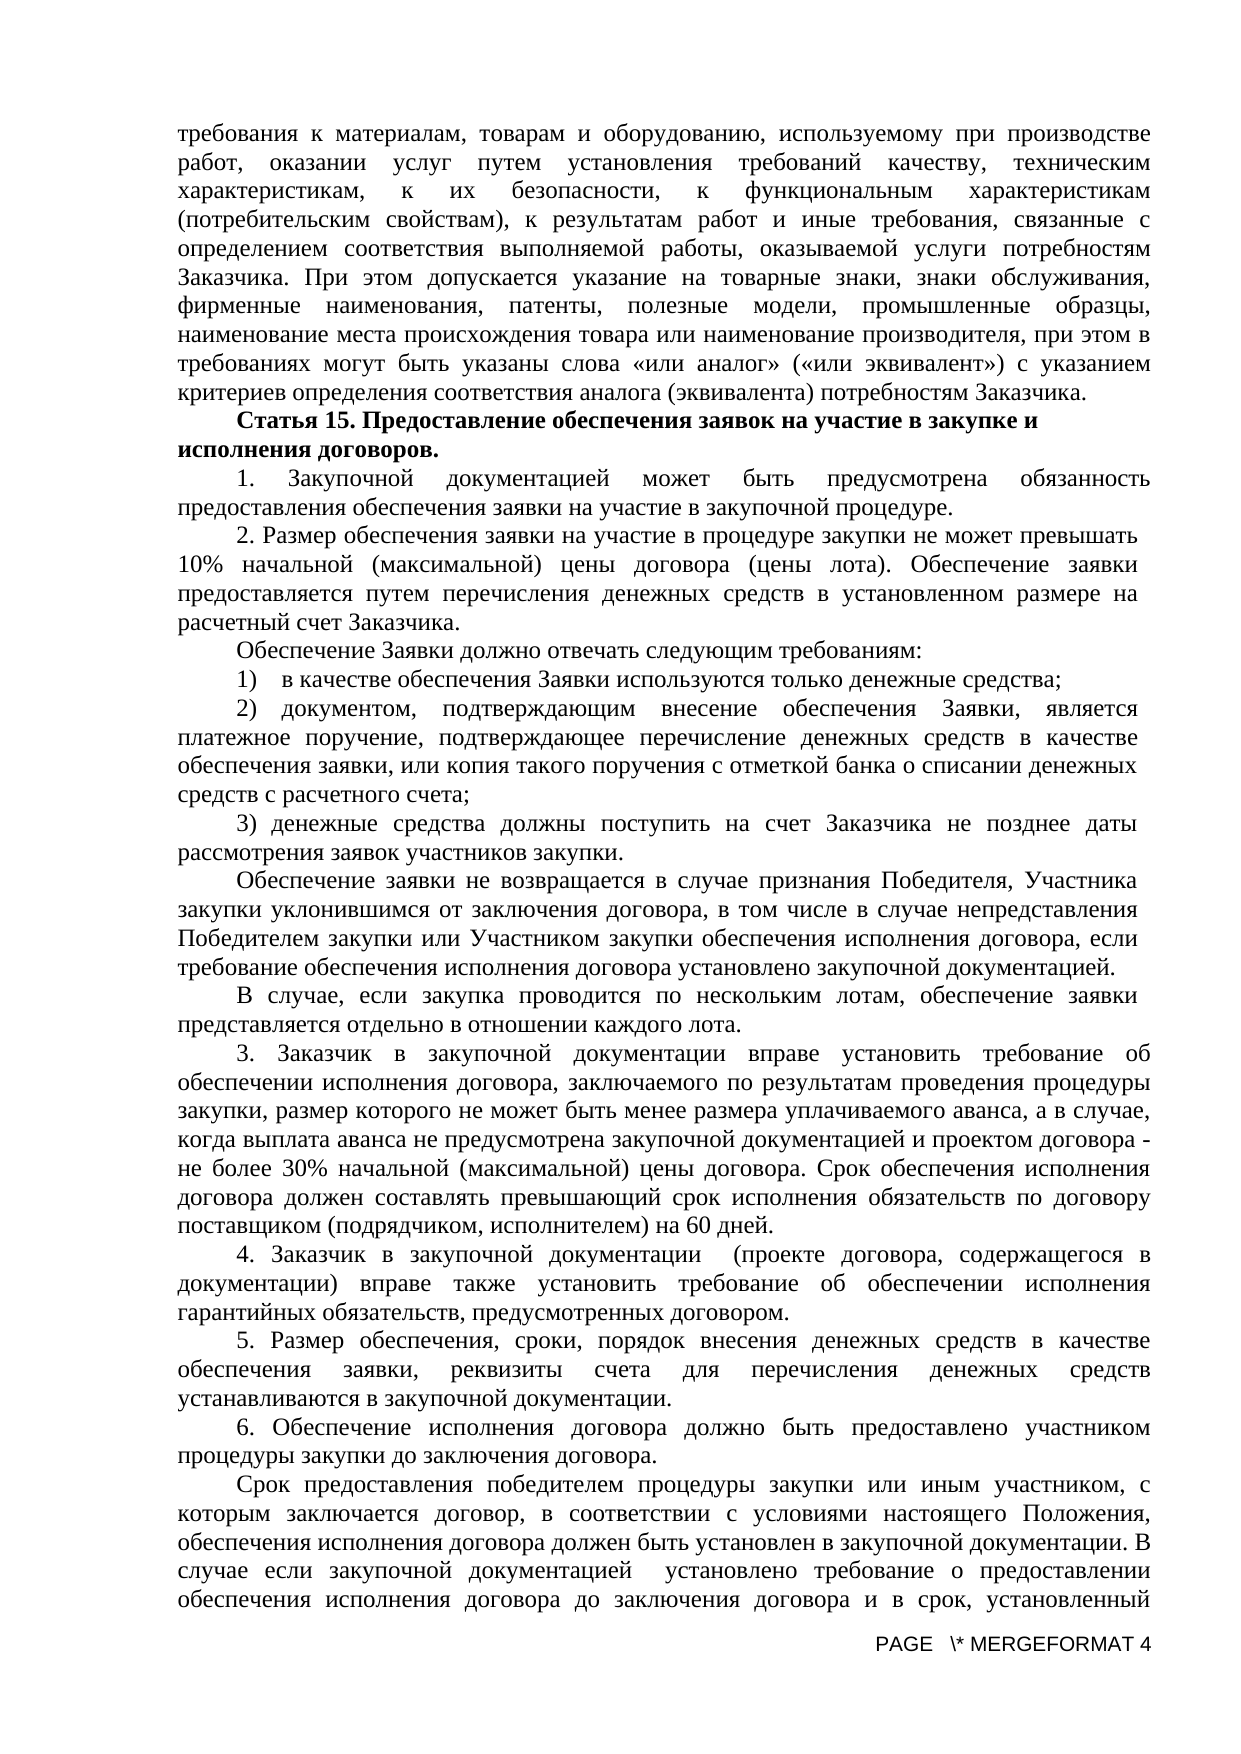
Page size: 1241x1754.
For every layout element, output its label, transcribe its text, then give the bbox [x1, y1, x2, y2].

text Обеспечение Заявки должно отвечать следующим требованиям: [177, 636, 1138, 664]
text Статья 15. Предоставление обеспечения заявок на участие в закупке и исполнения договоров. [177, 406, 1152, 463]
text 6. Обеспечение исполнения договора должно быть предоставлено участником процедуры закупки до заключения договора. [177, 1412, 1152, 1469]
text 2. Размер обеспечения заявки на участие в процедуре закупки не может превышать 10% начальной (максимальной) цены договора (цены лота). Обеспечение заявки предоставляется путем перечисления денежных средств в установленном размере на расчетный счет Заказчика. [177, 521, 1138, 636]
list документом, подтверждающим внесение обеспечения Заявки, является платежное поручение, подтверждающее перечисление денежных средств в качестве обеспечения заявки, или копия такого поручения с отметкой банка о списании денежных средств с расчетного счета; [177, 693, 1138, 808]
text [177, 118, 1152, 406]
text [177, 1469, 1152, 1613]
text В случае, если закупка проводится по нескольким лотам, обеспечение заявки представляется отдельно в отношении каждого лота. [177, 981, 1138, 1038]
text 1. Закупочной документацией может быть предусмотрена обязанность предоставления обеспечения заявки на участие в закупочной процедуре. [177, 463, 1152, 521]
text 4. Заказчик в закупочной документации (проекте договора, содержащегося в документации) вправе также установить требование об обеспечении исполнения гарантийных обязательств, предусмотренных договором. [177, 1239, 1152, 1326]
text 3. Заказчик в закупочной документации вправе установить требование об обеспечении исполнения договора, заключаемого по результатам проведения процедуры закупки, размер которого не может быть менее размера уплачиваемого аванса, а в случае, когда выплата аванса не предусмотрена закупочной документацией и проектом договора - не более 30% начальной (максимальной) цены договора. Срок обеспечения исполнения договора должен составлять превышающий срок исполнения обязательств по договору поставщиком (подрядчиком, исполнителем) на 60 дней. [177, 1038, 1152, 1239]
text Обеспечение заявки не возвращается в случае признания Победителя, Участника закупки уклонившимся от заключения договора, в том числе в случае непредставления Победителем закупки или Участником закупки обеспечения исполнения договора, если требование обеспечения исполнения договора установлено закупочной документацией. [177, 866, 1138, 981]
text 5. Размер обеспечения, сроки, порядок внесения денежных средств в качестве обеспечения заявки, реквизиты счета для перечисления денежных средств устанавливаются в закупочной документации. [177, 1326, 1152, 1412]
list в качестве обеспечения Заявки используются только денежные средства; [177, 664, 1138, 693]
list денежные средства должны поступить на счет Заказчика не позднее даты рассмотрения заявок участников закупки. [177, 808, 1138, 866]
